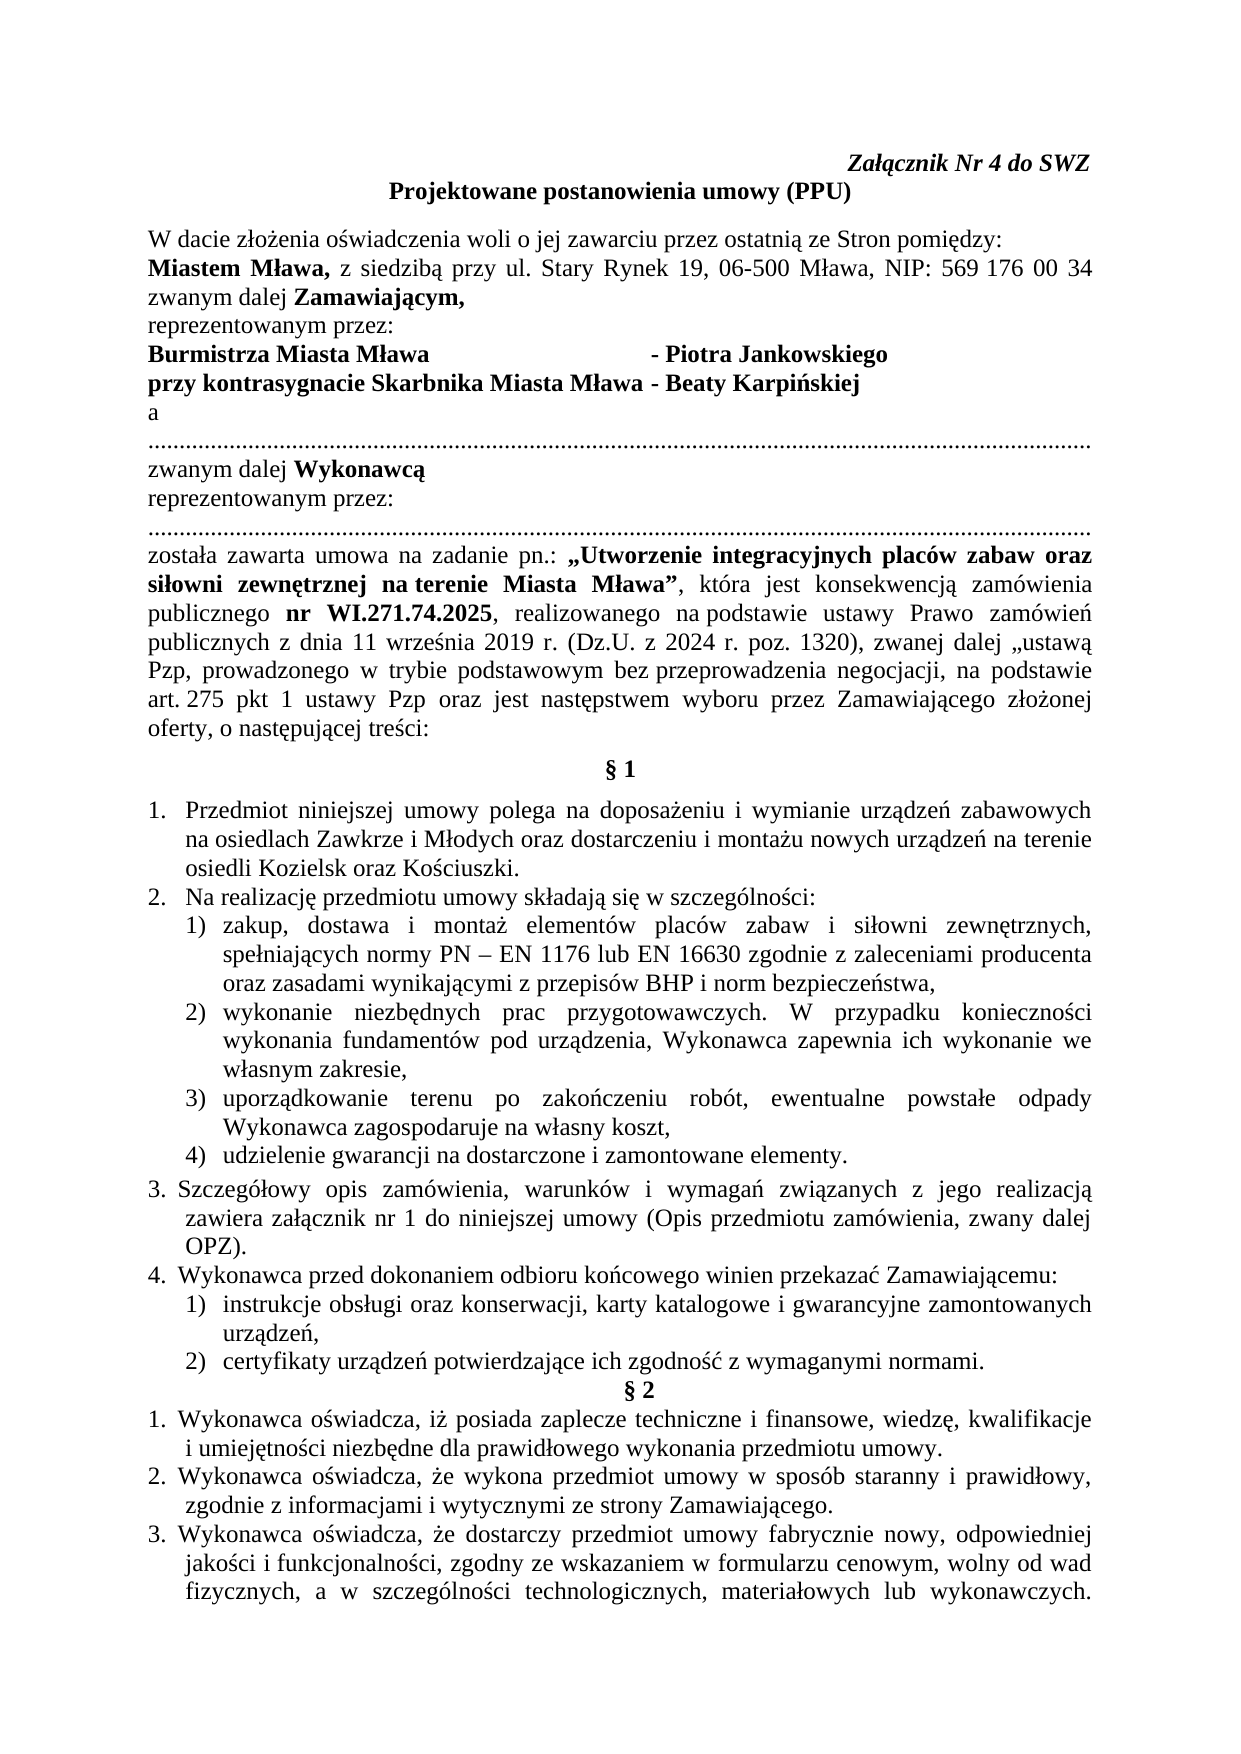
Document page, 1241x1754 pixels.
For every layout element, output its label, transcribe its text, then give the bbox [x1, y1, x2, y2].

text a [148, 397, 1093, 425]
list Przedmiot niniejszej umowy polega na doposażeniu i wymianie urządzeń zabawowych na osiedlach Zawkrze i Młodych oraz dostarczeniu i montażu nowych urządzeń na terenie osiedli Kozielsk oraz Kościuszki. [148, 795, 1093, 882]
text została zawarta umowa na zadanie pn.: „Utworzenie integracyjnych placów zabaw oraz siłowni zewnętrznej na terenie Miasta Mława”, która jest konsekwencją zamówienia publicznego nr WI.271.74.2025, realizowanego na podstawie ustawy Prawo zamówień publicznych z dnia 11 września 2019 r. (Dz.U. z 2024 r. poz. 1320), zwanej dalej „ustawą Pzp, prowadzonego w trybie podstawowym bez przeprowadzenia negocjacji, na podstawie art. 275 pkt 1 ustawy Pzp oraz jest następstwem wyboru przez Zamawiającego złożonej oferty, o następującej treści: [148, 540, 1093, 742]
text Miastem Mława, z siedzibą przy ul. Stary Rynek 19, 06-500 Mława, NIP: 569 176 00 34 zwanym dalej Zamawiającym, [148, 253, 1093, 310]
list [148, 1519, 1093, 1605]
text ....................................................................................................................................................... [148, 425, 1093, 454]
list Wykonawca przed dokonaniem odbioru końcowego winien przekazać Zamawiającemu: [148, 1260, 1093, 1289]
list instrukcje obsługi oraz konserwacji, karty katalogowe i gwarancyjne zamontowanych urządzeń, [185, 1289, 1093, 1346]
text Projektowane postanowienia umowy (PPU) [148, 176, 1093, 205]
list Szczegółowy opis zamówienia, warunków i wymagań związanych z jego realizacją zawiera załącznik nr 1 do niniejszej umowy (Opis przedmiotu zamówienia, zwany dalej OPZ). [148, 1174, 1093, 1260]
list Wykonawca oświadcza, że wykona przedmiot umowy w sposób staranny i prawidłowy, zgodnie z informacjami i wytycznymi ze strony Zamawiającego. [148, 1461, 1093, 1519]
text przy kontrasygnacie Skarbnika Miasta Mława - Beaty Karpińskiej [148, 368, 1093, 397]
text ....................................................................................................................................................... [148, 512, 1093, 540]
text reprezentowanym przez: [148, 483, 1093, 512]
text reprezentowanym przez: [148, 310, 1093, 339]
list uporządkowanie terenu po zakończeniu robót, ewentualne powstałe odpady Wykonawca zagospodaruje na własny koszt, [185, 1083, 1093, 1140]
list Wykonawca oświadcza, iż posiada zaplecze techniczne i finansowe, wiedzę, kwalifikacje i umiejętności niezbędne dla prawidłowego wykonania przedmiotu umowy. [148, 1404, 1093, 1461]
text W dacie złożenia oświadczenia woli o jej zawarciu przez ostatnią ze Stron pomiędzy: [148, 224, 1093, 253]
list certyfikaty urządzeń potwierdzające ich zgodność z wymaganymi normami. [185, 1346, 1093, 1375]
text zwanym dalej Wykonawcą [148, 454, 1093, 483]
list zakup, dostawa i montaż elementów placów zabaw i siłowni zewnętrznych, spełniających normy PN – EN 1176 lub EN 16630 zgodnie z zaleceniami producenta oraz zasadami wynikającymi z przepisów BHP i norm bezpieczeństwa, [185, 910, 1093, 997]
text Burmistrza Miasta Mława - Piotra Jankowskiego [148, 339, 1093, 368]
text § 1 [148, 754, 1093, 783]
list Na realizację przedmiotu umowy składają się w szczególności: [148, 882, 1093, 910]
list wykonanie niezbędnych prac przygotowawczych. W przypadku konieczności wykonania fundamentów pod urządzenia, Wykonawca zapewnia ich wykonanie we własnym zakresie, [185, 997, 1093, 1083]
list § 2 [185, 1375, 1093, 1404]
text Załącznik Nr 4 do SWZ [223, 148, 1093, 176]
list udzielenie gwarancji na dostarczone i zamontowane elementy. [185, 1140, 1093, 1169]
